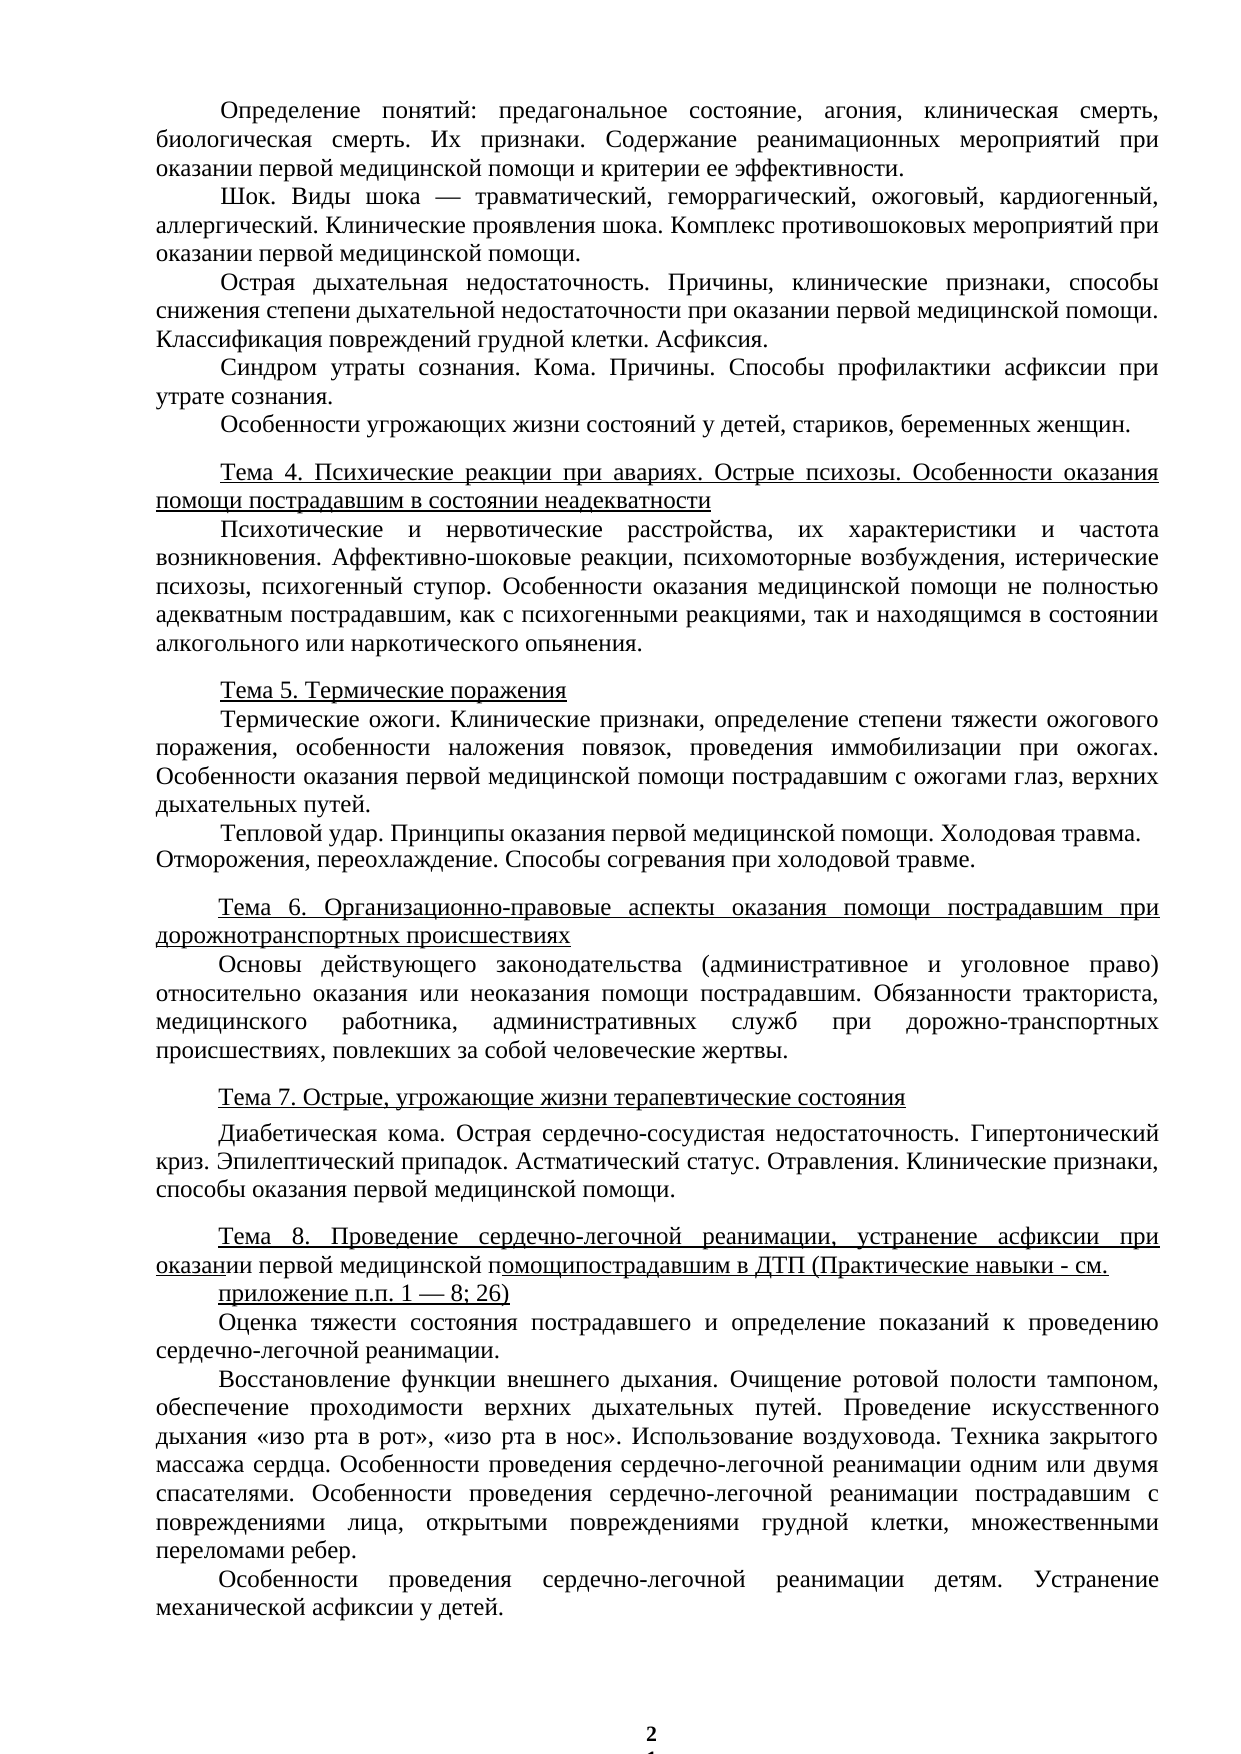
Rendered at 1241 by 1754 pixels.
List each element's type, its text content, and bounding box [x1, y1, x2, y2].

text Особенности угрожающих жизни состояний у детей, стариков, беременных женщин. [156, 410, 1159, 439]
text Особенности проведения сердечно-легочной реанимации детям. Устранение механической асфиксии у детей. [156, 1564, 1159, 1621]
text Оценка тяжести состояния пострадавшего и определение показаний к проведению сердечно-легочной реанимации. [156, 1307, 1159, 1364]
text Термические ожоги. Клинические признаки, определение степени тяжести ожогового поражения, особенности наложения повязок, проведения иммобилизации при ожогах. Особенности оказания первой медицинской помощи пострадавшим с ожогами глаз, верхних дыхательных путей. [156, 704, 1159, 819]
text Шок. Виды шока — травматический, геморрагический, ожоговый, кардиогенный, аллергический. Клинические проявления шока. Комплекс противошоковых мероприятий при оказании первой медицинской помощи. [156, 182, 1159, 267]
text Диабетическая кома. Острая сердечно-сосудистая недостаточность. Гипертонический криз. Эпилептический припадок. Астматический статус. Отравления. Клинические признаки, способы оказания первой медицинской помощи. [156, 1119, 1159, 1203]
text Тема 8. Проведение сердечно-легочной реанимации, устранение асфиксии при оказании первой медицинской помощипострадавшим в ДТП (Практические навыки - см. [156, 1222, 1159, 1279]
text приложение п.п. 1 — 8; 26) [156, 1279, 1159, 1307]
text Отморожения, переохлаждение. Способы согревания при холодовой травме. [156, 847, 1159, 872]
text Определение понятий: предагональное состояние, агония, клиническая смерть, биологическая смерть. Их признаки. Содержание реанимационных мероприятий при оказании первой медицинской помощи и критерии ее эффективности. [156, 96, 1159, 182]
text Основы действующего законодательства (административное и уголовное право) относительно оказания или неоказания помощи пострадавшим. Обязанности тракториста, медицинского работника, административных служб при дорожно-транспортных происшествиях, повлекших за собой человеческие жертвы. [156, 950, 1159, 1064]
text Тема 6. Организационно-правовые аспекты оказания помощи пострадавшим при дорожнотранспортных происшествиях [156, 893, 1159, 950]
text Психотические и нервотические расстройства, их характеристики и частота возникновения. Аффективно-шоковые реакции, психомоторные возбуждения, истерические психозы, психогенный ступор. Особенности оказания медицинской помощи не полностью адекватным пострадавшим, как с психогенными реакциями, так и находящимся в состоянии алкогольного или наркотического опьянения. [156, 514, 1159, 657]
text Острая дыхательная недостаточность. Причины, клинические признаки, способы снижения степени дыхательной недостаточности при оказании первой медицинской помощи. Классификация повреждений грудной клетки. Асфиксия. [156, 267, 1159, 353]
text Тепловой удар. Принципы оказания первой медицинской помощи. Холодовая травма. [156, 819, 1159, 847]
text Восстановление функции внешнего дыхания. Очищение ротовой полости тампоном, обеспечение проходимости верхних дыхательных путей. Проведение искусственного дыхания «изо рта в рот», «изо рта в нос». Использование воздуховода. Техника закрытого массажа сердца. Особенности проведения сердечно-легочной реанимации одним или двумя спасателями. Особенности проведения сердечно-легочной реанимации пострадавшим с повреждениями лица, открытыми повреждениями грудной клетки, множественными переломами ребер. [156, 1364, 1159, 1564]
text Тема 5. Термические поражения [156, 676, 1159, 704]
text Тема 4. Психические реакции при авариях. Острые психозы. Особенности оказания помощи пострадавшим в состоянии неадекватности [156, 457, 1159, 514]
text Синдром утраты сознания. Кома. Причины. Способы профилактики асфиксии при утрате сознания. [156, 353, 1159, 410]
text Тема 7. Острые, угрожающие жизни терапевтические состояния [156, 1085, 1159, 1110]
